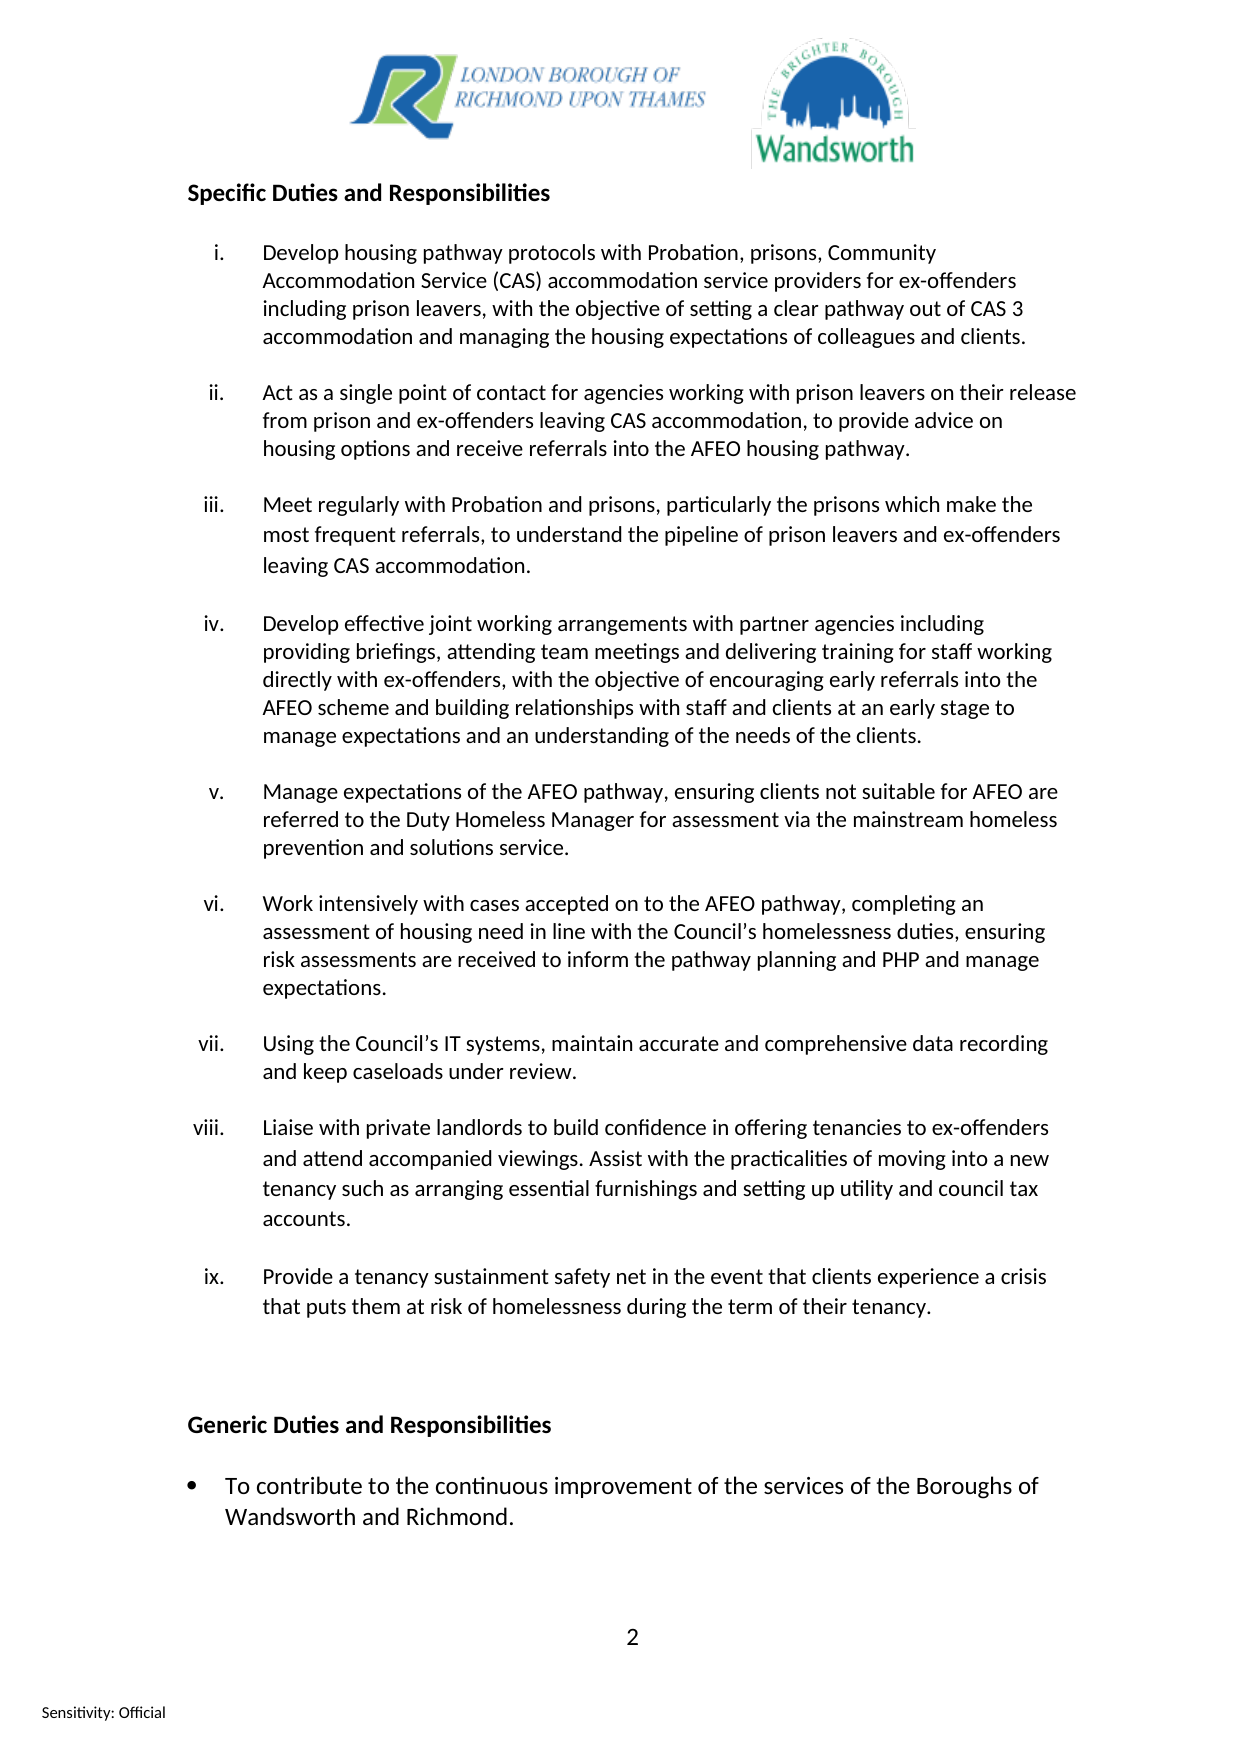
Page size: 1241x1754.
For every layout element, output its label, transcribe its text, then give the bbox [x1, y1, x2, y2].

list Develop housing pathway protocols with Probation, prisons, Community Accommodation Service (CAS) accommodation service providers for ex-offenders including prison leavers, with the objective of setting a clear pathway out of CAS 3 accommodation and managing the housing expectations of colleagues and clients. [225, 238, 1078, 350]
list To contribute to the continuous improvement of the services of the Boroughs of Wandsworth and Richmond. [187, 1470, 1078, 1531]
list Provide a tenancy sustainment safety net in the event that clients experience a crisis that puts them at risk of homelessness during the term of their tenancy. [225, 1262, 1078, 1321]
list Work intensively with cases accepted on to the AFEO pathway, completing an assessment of housing need in line with the Council’s homelessness duties, ensuring risk assessments are received to inform the pathway planning and PHP and manage expectations. [225, 889, 1078, 1001]
text Generic Duties and Responsibilities [187, 1409, 1078, 1440]
list Act as a single point of contact for agencies working with prison leavers on their release from prison and ex-offenders leaving CAS accommodation, to provide advice on housing options and receive referrals into the AFEO housing pathway. [225, 378, 1078, 462]
list Using the Council’s IT systems, maintain accurate and comprehensive data recording and keep caseloads under review. [225, 1029, 1078, 1085]
list Manage expectations of the AFEO pathway, ensuring clients not suitable for AFEO are referred to the Duty Homeless Manager for assessment via the mainstream homeless prevention and solutions service. [225, 777, 1078, 861]
text Specific Duties and Responsibilities [187, 177, 1078, 208]
list Liaise with private landlords to build confidence in offering tenancies to ex-offenders and attend accompanied viewings. Assist with the practicalities of moving into a new tenancy such as arranging essential furnishings and setting up utility and council tax accounts. [225, 1113, 1078, 1232]
list Meet regularly with Probation and prisons, particularly the prisons which make the most frequent referrals, to understand the pipeline of prison leavers and ex-offenders leaving CAS accommodation. [225, 490, 1078, 579]
list Develop effective joint working arrangements with partner agencies including providing briefings, attending team meetings and delivering training for staff working directly with ex-offenders, with the objective of encouraging early referrals into the AFEO scheme and building relationships with staff and clients at an early stage to manage expectations and an understanding of the needs of the clients. [225, 609, 1078, 749]
